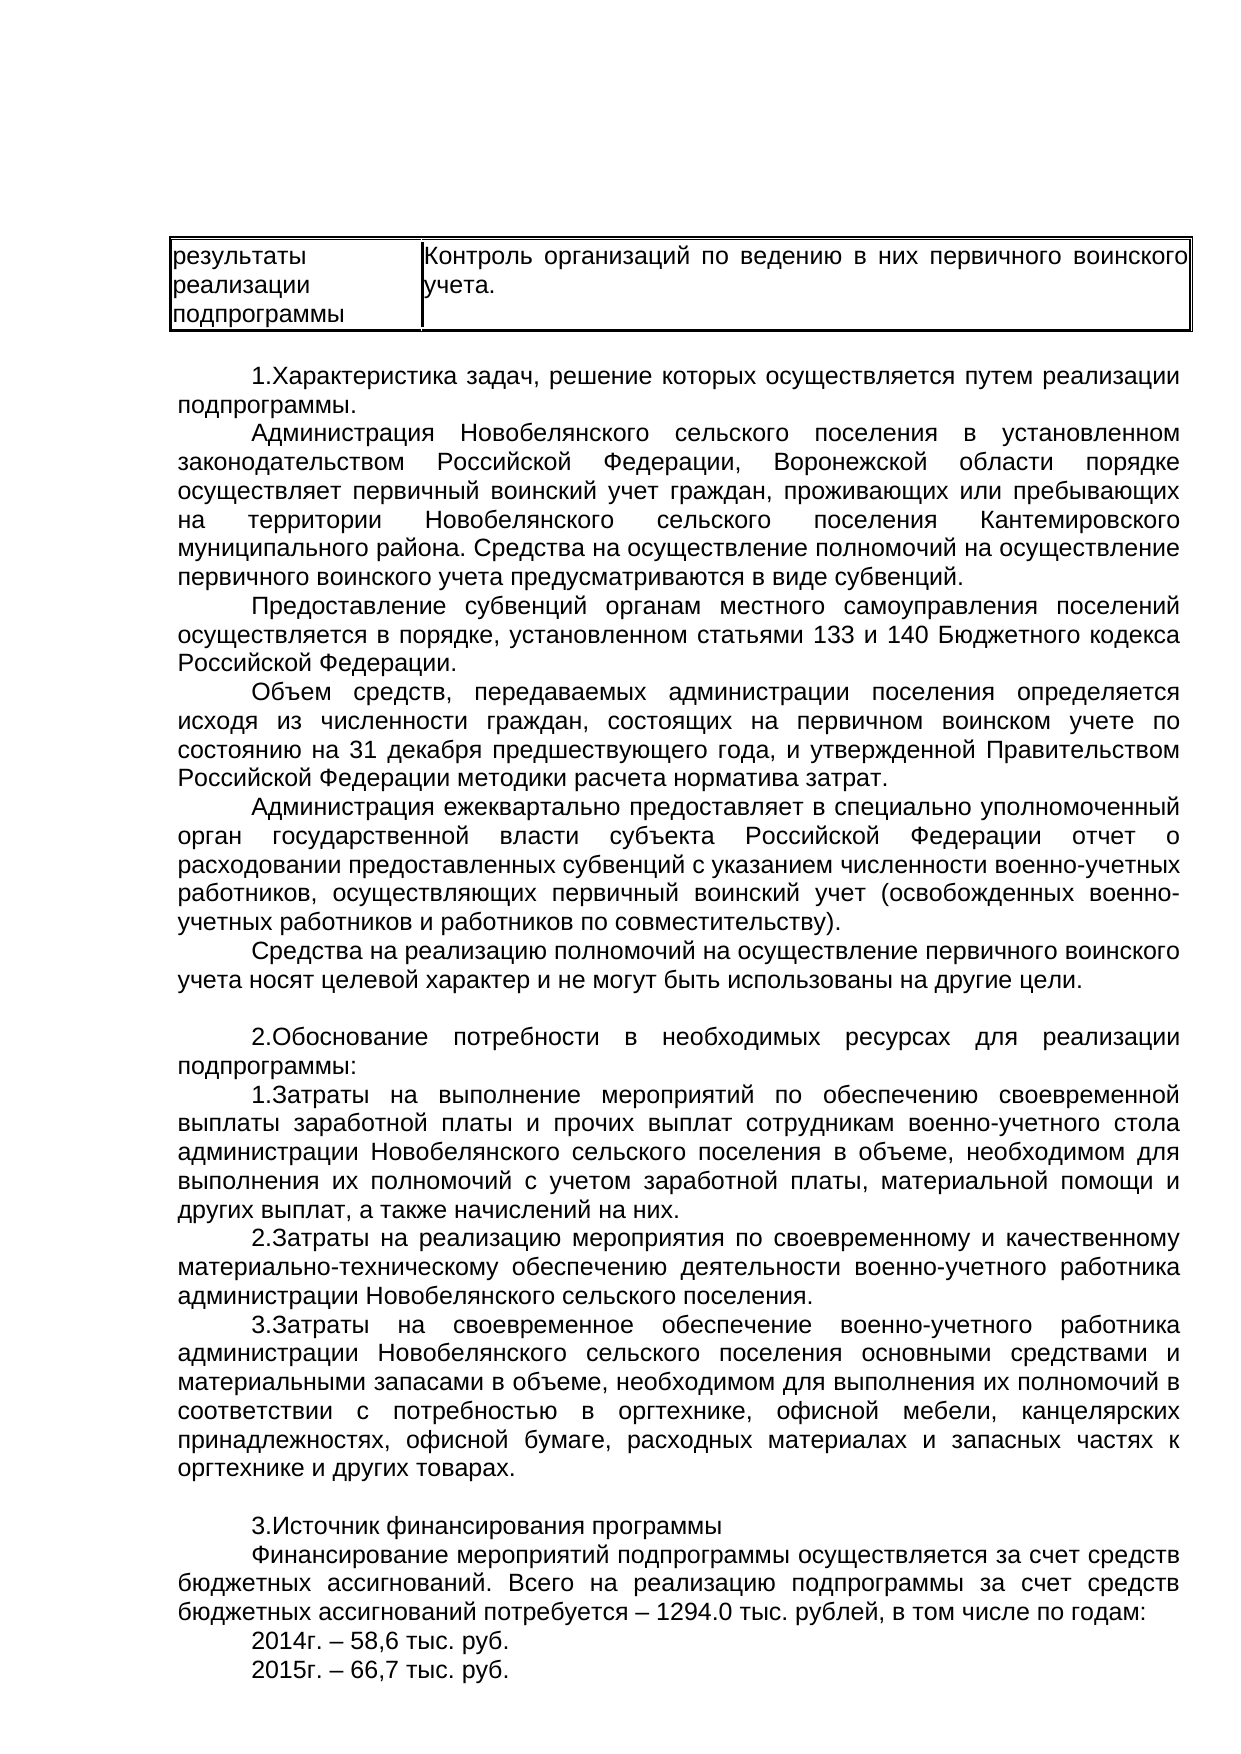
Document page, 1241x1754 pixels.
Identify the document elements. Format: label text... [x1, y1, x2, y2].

text 2.Затраты на реализацию мероприятия по своевременному и качественному материально-техническому обеспечению деятельности военно-учетного работника администрации Новобелянского сельского поселения. [177, 1223, 1181, 1309]
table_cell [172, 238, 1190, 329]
text 3.Затраты на своевременное обеспечение военно-учетного работника администрации Новобелянского сельского поселения основными средствами и материальными запасами в объеме, необходимом для выполнения их полномочий в соответствии с потребностью в оргтехнике, офисной мебели, канцелярских принадлежностях, офисной бумаге, расходных материалах и запасных частях к оргтехнике и других товарах. [177, 1309, 1181, 1482]
text Средства на реализацию полномочий на осуществление первичного воинского учета носят целевой характер и не могут быть использованы на другие цели. [177, 936, 1181, 993]
text 2014г. – 58,6 тыс. руб. [177, 1626, 1181, 1654]
text 3.Источник финансирования программы [177, 1511, 1181, 1539]
text Финансирование мероприятий подпрограммы осуществляется за счет средств бюджетных ассигнований. Всего на реализацию подпрограммы за счет средств бюджетных ассигнований потребуется – 1294.0 тыс. рублей, в том числе по годам: [177, 1539, 1181, 1626]
text 1.Затраты на выполнение мероприятий по обеспечению своевременной выплаты заработной платы и прочих выплат сотрудникам военно-учетного стола администрации Новобелянского сельского поселения в объеме, необходимом для выполнения их полномочий с учетом заработной платы, материальной помощи и других выплат, а также начислений на них. [177, 1079, 1181, 1223]
text 2015г. – 66,7 тыс. руб. [177, 1654, 1181, 1683]
text 1.Характеристика задач, решение которых осуществляется путем реализации подпрограммы. [177, 361, 1181, 418]
text 2.Обоснование потребности в необходимых ресурсах для реализации подпрограммы: [177, 1022, 1181, 1079]
text Администрация ежеквартально предоставляет в специально уполномоченный орган государственной власти субъекта Российской Федерации отчет о расходовании предоставленных субвенций с указанием численности военно-учетных работников, осуществляющих первичный воинский учет (освобожденных военно-учетных работников и работников по совместительству). [177, 792, 1181, 936]
text Объем средств, передаваемых администрации поселения определяется исходя из численности граждан, состоящих на первичном воинском учете по состоянию на 31 декабря предшествующего года, и утвержденной Правительством Российской Федерации методики расчета норматива затрат. [177, 677, 1181, 792]
text Предоставление субвенций органам местного самоуправления поселений осуществляется в порядке, установленном статьями 133 и 140 Бюджетного кодекса Российской Федерации. [177, 591, 1181, 677]
text Администрация Новобелянского сельского поселения в установленном законодательством Российской Федерации, Воронежской области порядке осуществляет первичный воинский учет граждан, проживающих или пребывающих на территории Новобелянского сельского поселения Кантемировского муниципального района. Средства на осуществление полномочий на осуществление первичного воинского учета предусматриваются в виде субвенций. [177, 418, 1181, 591]
